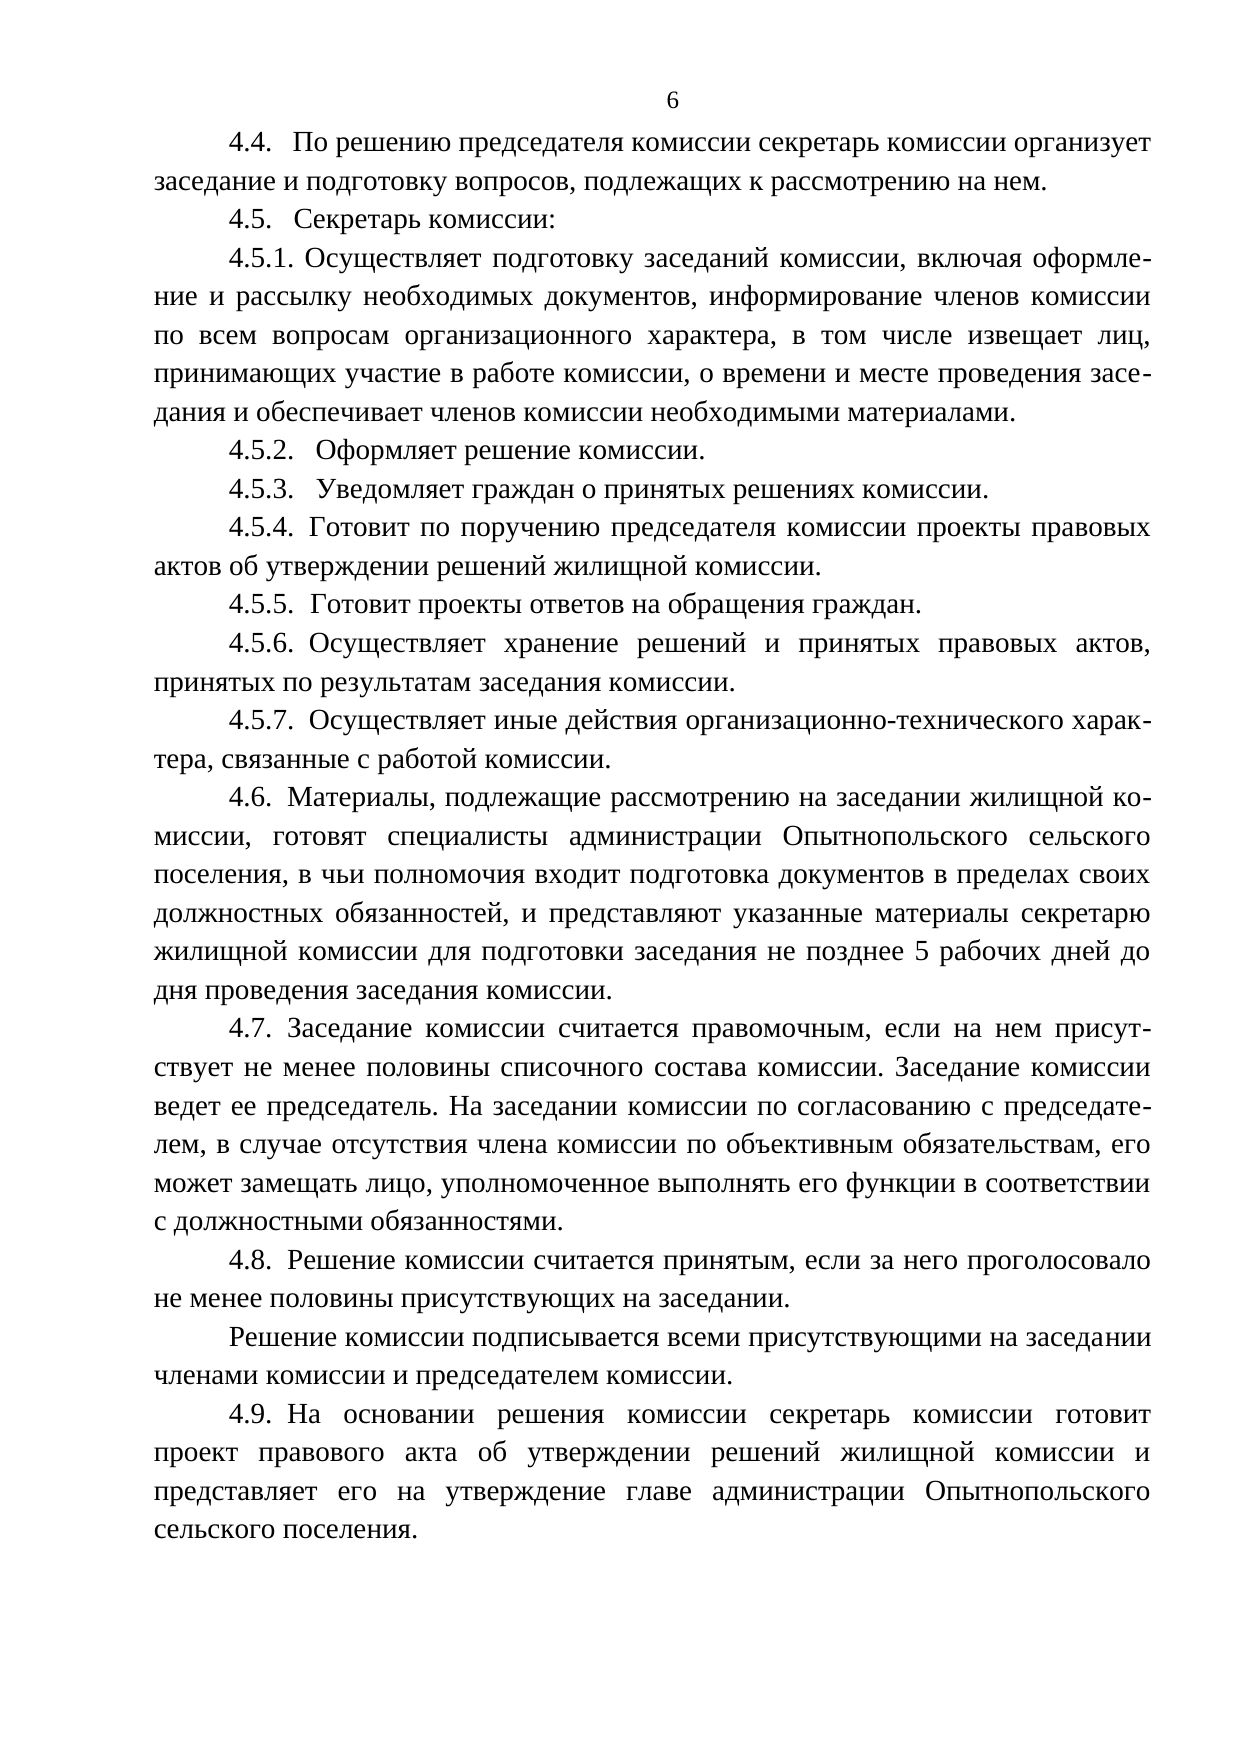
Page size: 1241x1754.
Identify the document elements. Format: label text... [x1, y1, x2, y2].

list Материалы, подлежащие рассмотрению на заседании жилищной комиссии, готовят специалисты администрации Опытнопольского сельского поселения, в чьи полномочия входит подготовка документов в пределах своих должностных обязанностей, и представляют указанные материалы секретарю жилищной комиссии для подготовки заседания не позднее 5 рабочих дней до дня проведения заседания комиссии. [153, 779, 1152, 1006]
text 4.5.1. Осуществляет подготовку заседаний комиссии, включая оформление и рассылку необходимых документов, информирование членов комиссии по всем вопросам организационного характера, в том числе извещает лиц, принимающих участие в работе комиссии, о времени и месте проведения заседания и обеспечивает членов комиссии необходимыми материалами. [153, 240, 1152, 427]
list Готовит проекты ответов на обращения граждан. [153, 587, 1152, 620]
list Решение комиссии считается принятым, если за него проголосовало не менее половины присутствующих на заседании. [153, 1242, 1152, 1314]
list Секретарь комиссии: [153, 201, 1152, 235]
list Заседание комиссии считается правомочным, если на нем присутствует не менее половины списочного состава комиссии. Заседание комиссии ведет ее председатель. На заседании комиссии по согласованию с председателем, в случае отсутствия члена комиссии по объективным обязательствам, его может замещать лицо, уполномоченное выполнять его функции в соответствии с должностными обязанностями. [153, 1011, 1152, 1237]
list На основании решения комиссии секретарь комиссии готовит проект правового акта об утверждении решений жилищной комиссии и представляет его на утверждение главе администрации Опытнопольского сельского поселения. [153, 1396, 1152, 1545]
list Осуществляет хранение решений и принятых правовых актов, принятых по результатам заседания комиссии. [153, 625, 1152, 697]
text Решение комиссии подписывается всеми присутствующими на заседании членами комиссии и председателем комиссии. [153, 1319, 1152, 1391]
list Оформляет решение комиссии. [153, 432, 1152, 466]
list Уведомляет граждан о принятых решениях комиссии. [153, 471, 1152, 504]
list Осуществляет иные действия организационно-технического характера, связанные с работой комиссии. [153, 702, 1152, 774]
list По решению председателя комиссии секретарь комиссии организует заседание и подготовку вопросов, подлежащих к рассмотрению на нем. [153, 124, 1152, 196]
list Готовит по поручению председателя комиссии проекты правовых актов об утверждении решений жилищной комиссии. [153, 509, 1152, 582]
